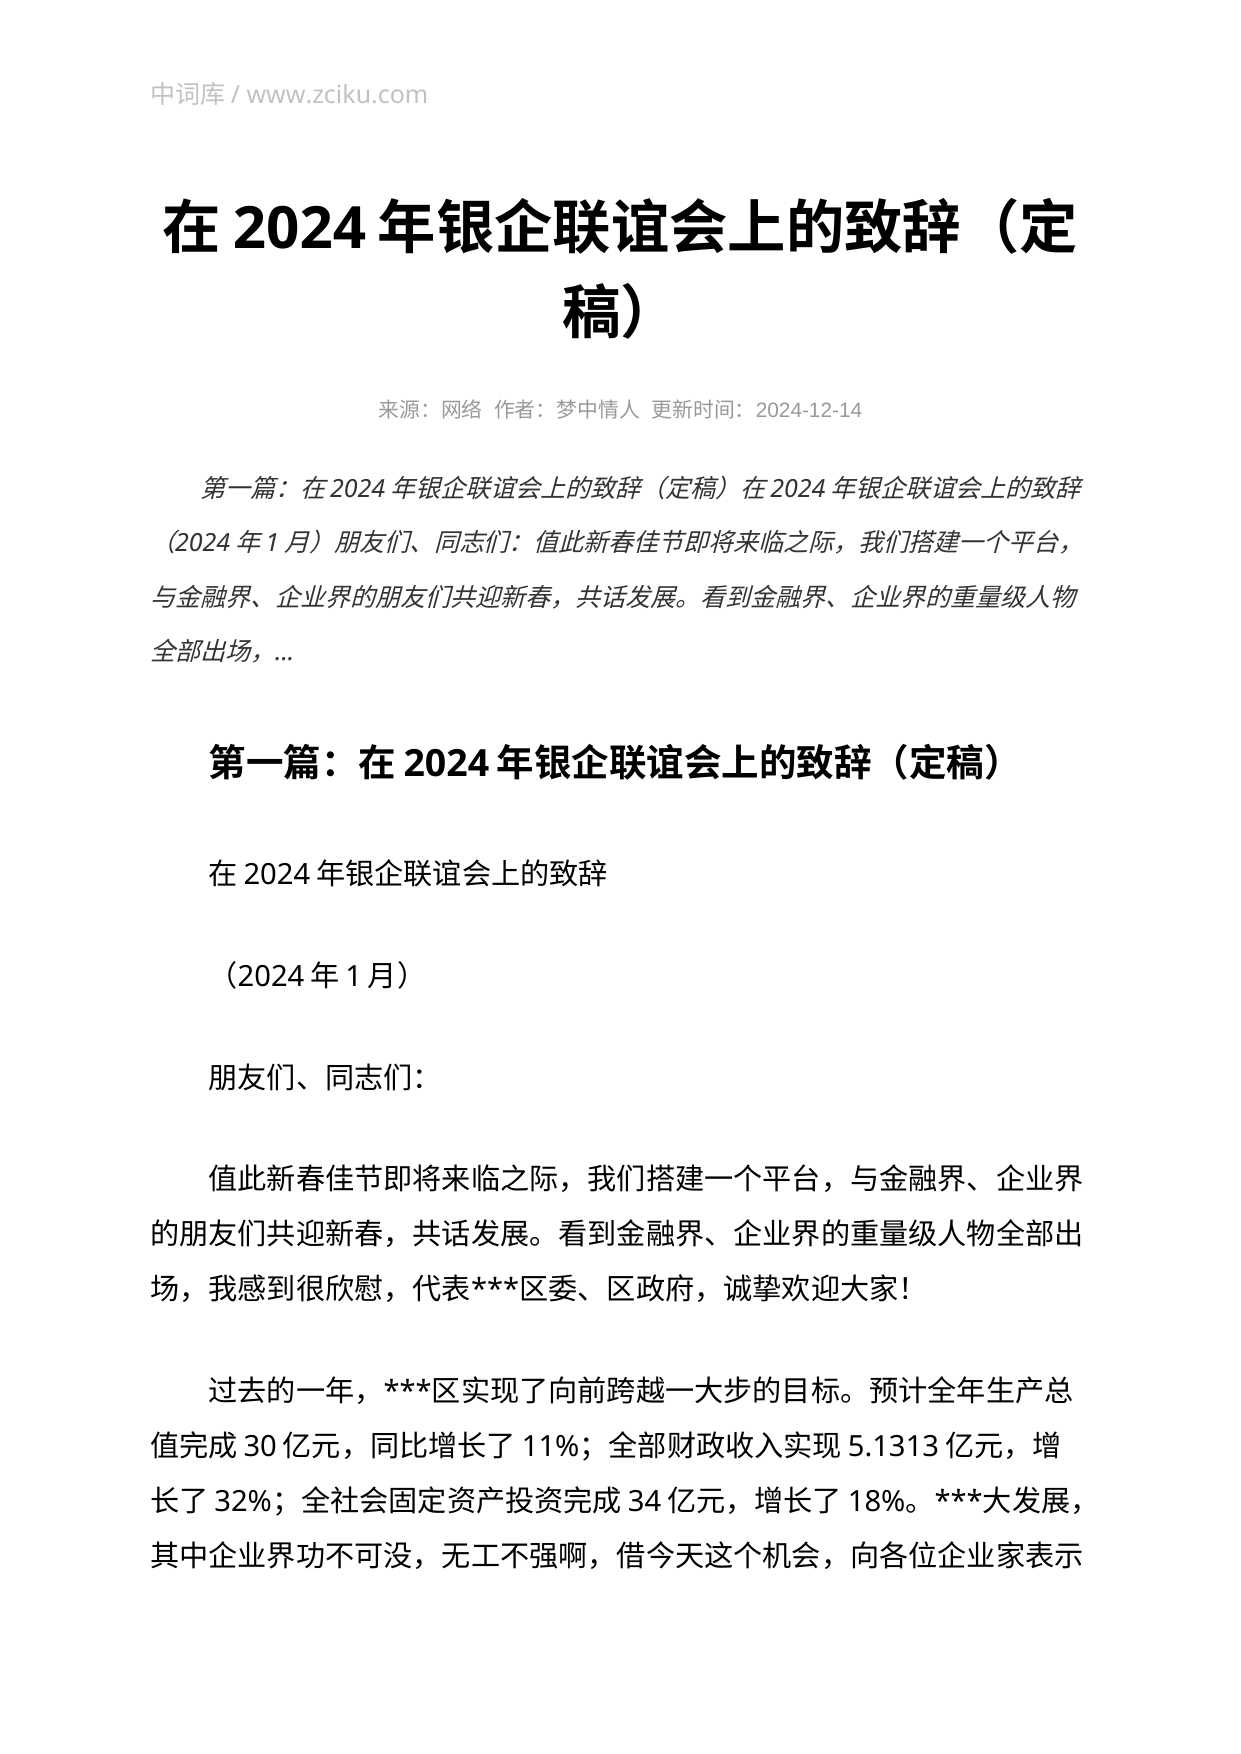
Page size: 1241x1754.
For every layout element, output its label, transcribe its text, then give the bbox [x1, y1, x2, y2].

text 值此新春佳节即将来临之际，我们搭建一个平台，与金融界、企业界的朋友们共迎新春，共话发展。看到金融界、企业界的重量级人物全部出场，我感到很欣慰，代表***区委、区政府，诚挚欢迎大家！ [150, 1156, 1090, 1308]
text 在2024年银企联谊会上的致辞 [150, 850, 1090, 893]
text 第一篇：在2024年银企联谊会上的致辞（定稿）在2024年银企联谊会上的致辞（2024年1月）朋友们、同志们：值此新春佳节即将来临之际，我们搭建一个平台，与金融界、企业界的朋友们共迎新春，共话发展。看到金融界、企业界的重量级人物全部出场，... [150, 468, 1090, 668]
text 来源：网络 作者：梦中情人 更新时间：2024-12-14 [150, 397, 1090, 421]
text （2024年1月） [150, 952, 1090, 994]
text 朋友们、同志们： [150, 1054, 1090, 1096]
text 第一篇：在2024年银企联谊会上的致辞（定稿） [150, 733, 1090, 787]
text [150, 1368, 1090, 1575]
subtitle 在2024年银企联谊会上的致辞（定稿） [150, 181, 1090, 351]
